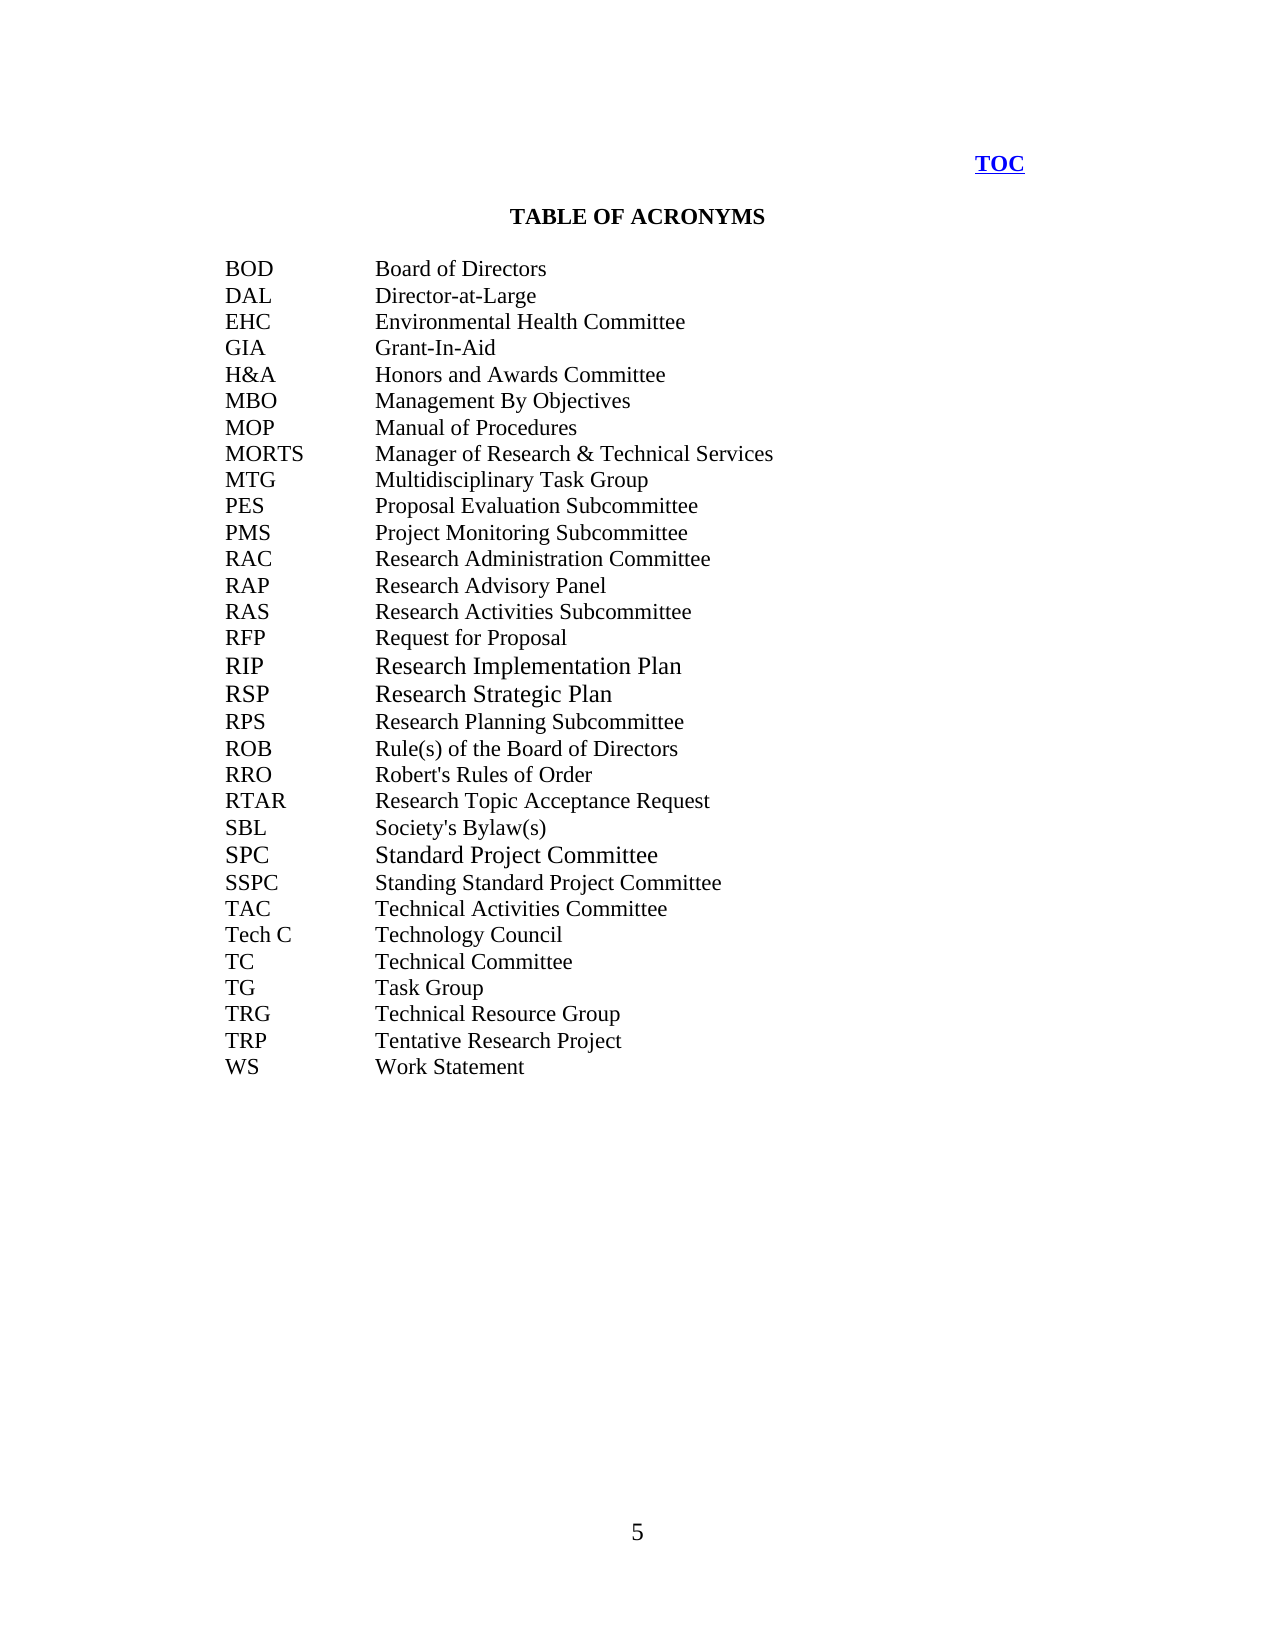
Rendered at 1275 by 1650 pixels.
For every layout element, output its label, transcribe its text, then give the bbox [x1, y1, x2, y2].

text RAC Research Administration Committee [150, 545, 1125, 572]
text RAS Research Activities Subcommittee [150, 598, 1125, 624]
text BOD Board of Directors [150, 255, 1125, 282]
text EHC Environmental Health Committee [150, 308, 1125, 334]
text SBL Society's Bylaw(s) [150, 814, 1125, 840]
text MORTS Manager of Research & Technical Services [150, 440, 1125, 466]
text GIA Grant-In-Aid [150, 334, 1125, 361]
text RIP Research Implementation Plan [150, 651, 1125, 679]
text RPS Research Planning Subcommittee [150, 708, 1125, 734]
text RFP Request for Proposal [150, 624, 1125, 651]
text DAL Director-at-Large [150, 282, 1125, 308]
text RAP Research Advisory Panel [150, 572, 1125, 598]
text RRO Robert's Rules of Order [150, 761, 1125, 787]
text TAC Technical Activities Committee [150, 895, 1125, 921]
subtitle TOC [150, 150, 1125, 176]
text TABLE OF ACRONYMS [150, 203, 1125, 229]
text MTG Multidisciplinary Task Group [150, 466, 1125, 493]
text SPC Standard Project Committee [150, 840, 1125, 869]
text SSPC Standing Standard Project Committee [150, 869, 1125, 895]
text MOP Manual of Procedures [150, 413, 1125, 440]
text ROB Rule(s) of the Board of Directors [150, 734, 1125, 761]
text TC Technical Committee [150, 948, 1125, 974]
text TG Task Group [150, 974, 1125, 1001]
text RSP Research Strategic Plan [150, 679, 1125, 708]
text WS Work Statement [150, 1053, 1125, 1079]
text TRP Tentative Research Project [150, 1027, 1125, 1053]
text PES Proposal Evaluation Subcommittee [150, 493, 1125, 519]
text MBO Management By Objectives [150, 387, 1125, 413]
text PMS Project Monitoring Subcommittee [150, 519, 1125, 545]
text TRG Technical Resource Group [150, 1001, 1125, 1027]
text Tech C Technology Council [150, 921, 1125, 948]
text H&A Honors and Awards Committee [150, 361, 1125, 387]
text RTAR Research Topic Acceptance Request [150, 787, 1125, 814]
